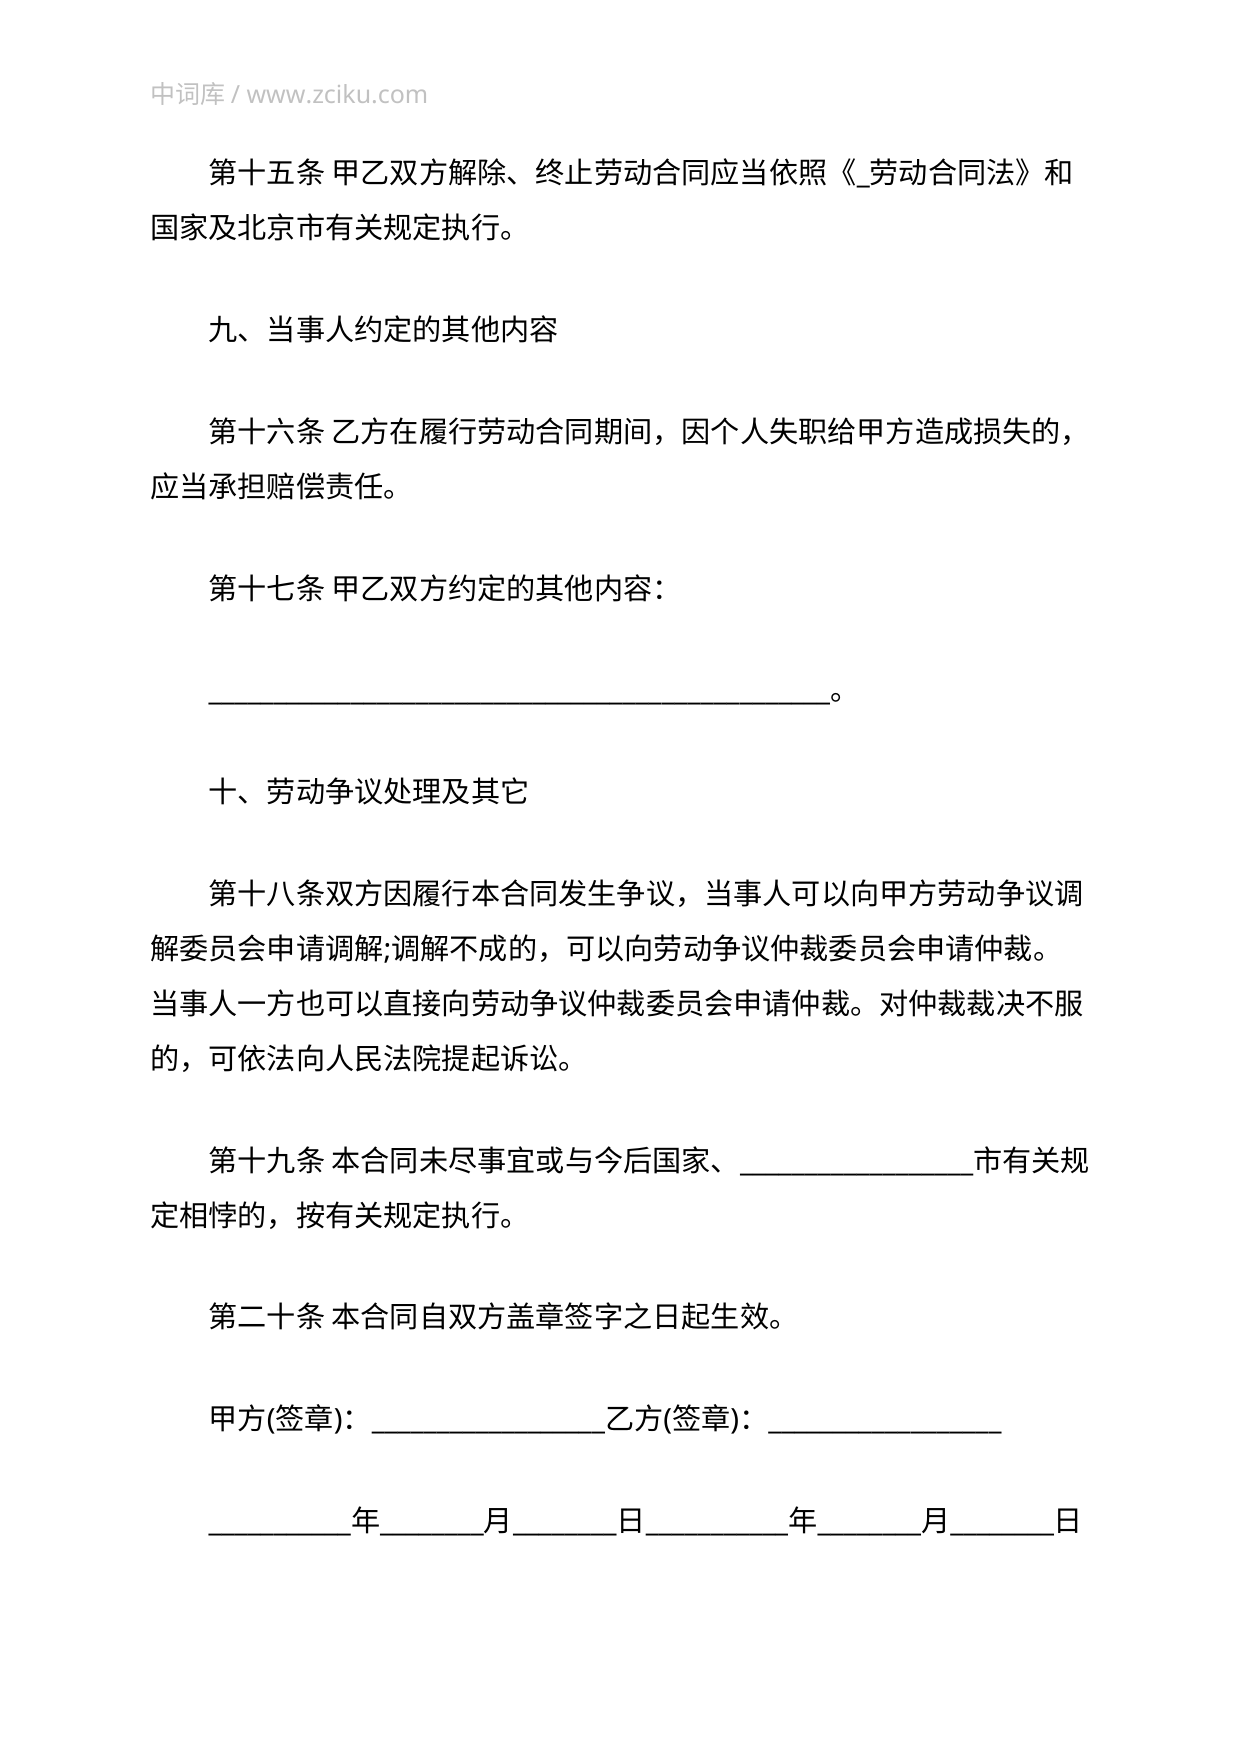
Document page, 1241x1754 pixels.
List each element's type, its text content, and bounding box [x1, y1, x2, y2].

text ________________________________________________。 [150, 667, 1090, 709]
text 十、劳动争议处理及其它 [150, 769, 1090, 811]
text 九、当事人约定的其他内容 [150, 307, 1090, 349]
text ___________年________月________日___________年________月________日 [150, 1498, 1090, 1540]
text 第十七条 甲乙双方约定的其他内容： [150, 565, 1090, 607]
text 甲方(签章)：__________________乙方(签章)：__________________ [150, 1396, 1090, 1438]
text 第十八条双方因履行本合同发生争议，当事人可以向甲方劳动争议调解委员会申请调解;调解不成的，可以向劳动争议仲裁委员会申请仲裁。当事人一方也可以直接向劳动争议仲裁委员会申请仲裁。对仲裁裁决不服的，可依法向人民法院提起诉讼。 [150, 871, 1090, 1078]
text 第十六条 乙方在履行劳动合同期间，因个人失职给甲方造成损失的，应当承担赔偿责任。 [150, 408, 1090, 506]
text 第十五条 甲乙双方解除、终止劳动合同应当依照《_劳动合同法》和国家及北京市有关规定执行。 [150, 150, 1090, 247]
text 第二十条 本合同自双方盖章签字之日起生效。 [150, 1294, 1090, 1336]
text 第十九条 本合同未尽事宜或与今后国家、__________________市有关规定相悖的，按有关规定执行。 [150, 1137, 1090, 1234]
